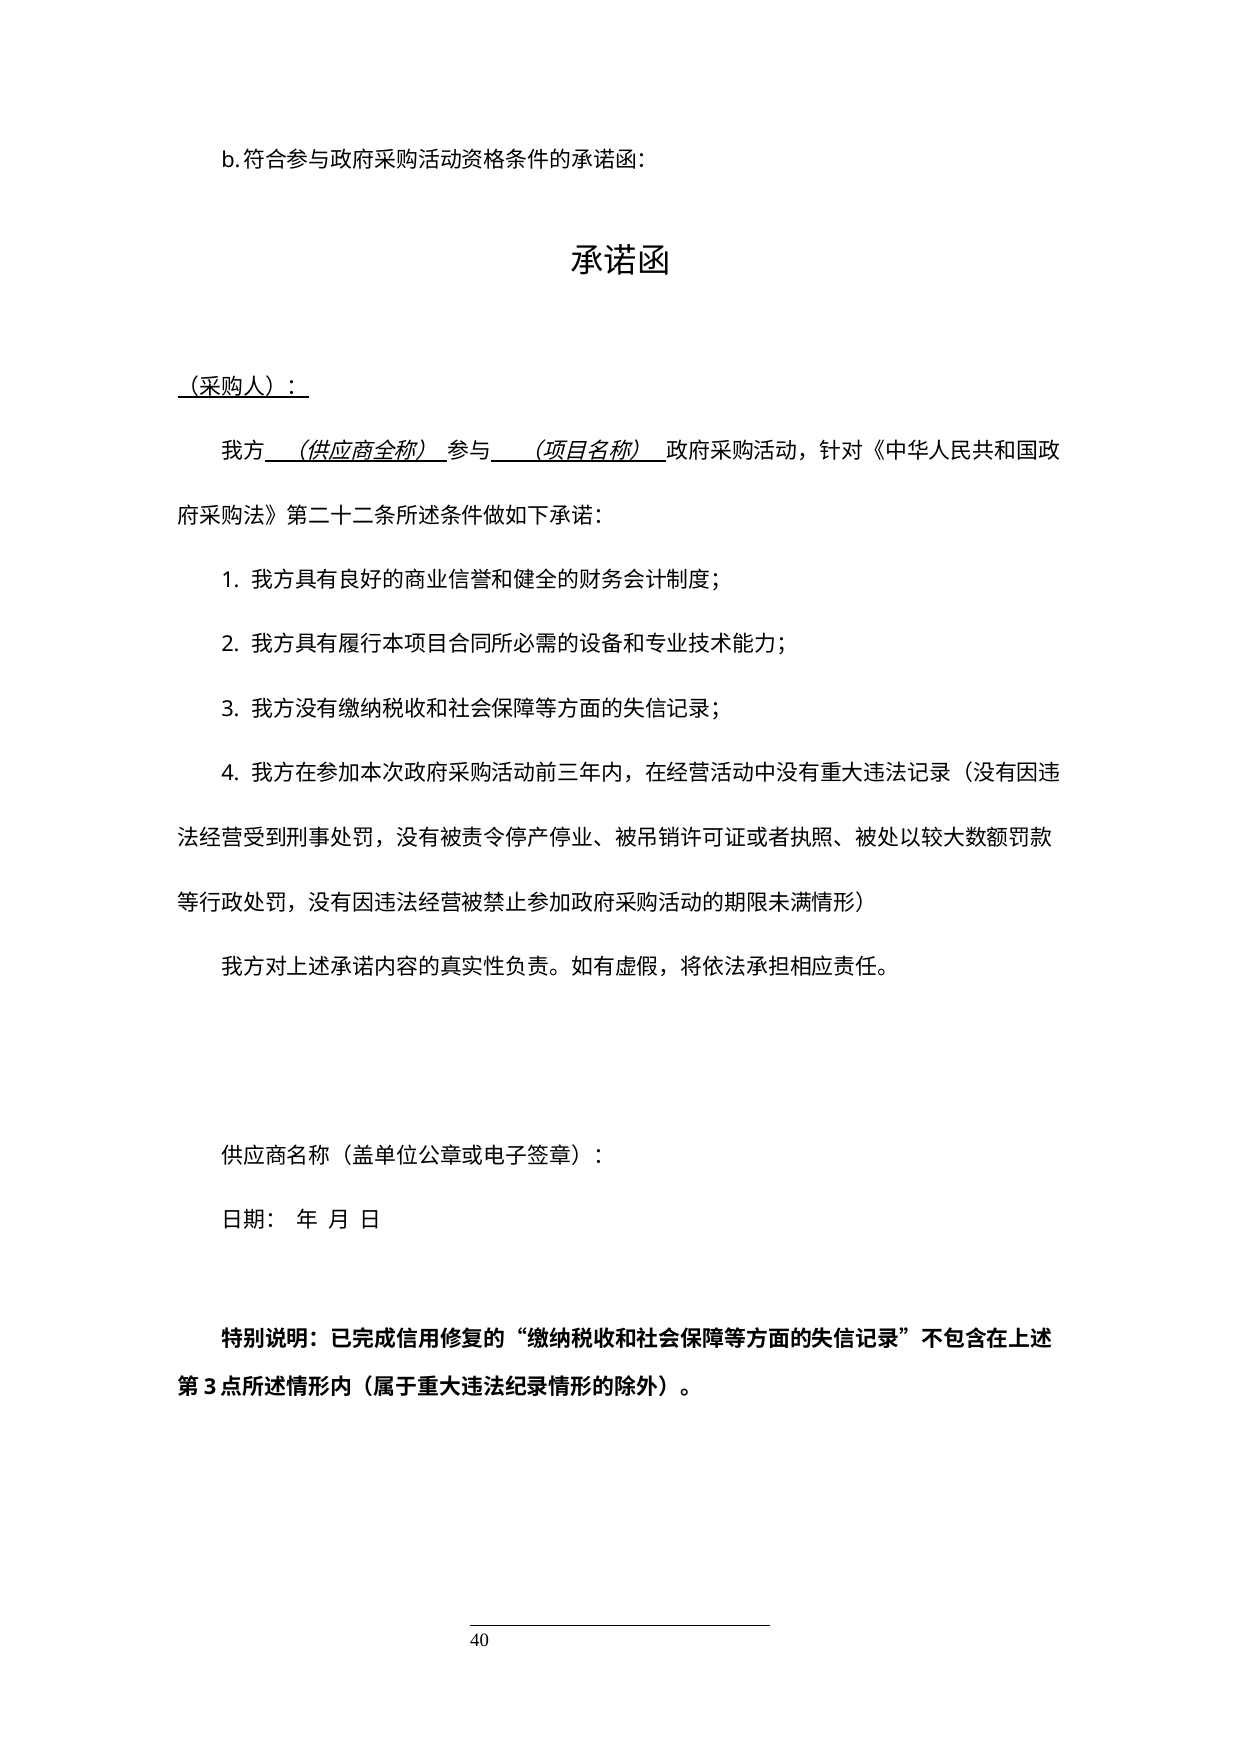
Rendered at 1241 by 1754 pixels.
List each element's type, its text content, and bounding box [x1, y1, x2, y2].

text 承诺函 [177, 234, 1063, 282]
text （采购人）： [177, 368, 1063, 401]
list 我方没有缴纳税收和社会保障等方面的失信记录； [177, 690, 1063, 723]
text 日期： 年 月 日 [177, 1202, 1063, 1234]
text 特别说明：已完成信用修复的“缴纳税收和社会保障等方面的失信记录”不包含在上述第3点所述情形内（属于重大违法纪录情形的除外）。 [177, 1320, 1063, 1402]
list 符合参与政府采购活动资格条件的承诺函： [221, 142, 1063, 173]
list 我方在参加本次政府采购活动前三年内，在经营活动中没有重大违法记录（没有因违法经营受到刑事处罚，没有被责令停产停业、被吊销许可证或者执照、被处以较大数额罚款等行政处罚，没有因违法经营被禁止参加政府采购活动的期限未满情形） [177, 754, 1063, 917]
list 我方具有履行本项目合同所必需的设备和专业技术能力； [177, 626, 1063, 658]
text 我方 （供应商全称） 参与 （项目名称） 政府采购活动，针对《中华人民共和国政府采购法》第二十二条所述条件做如下承诺： [177, 433, 1063, 530]
list 我方具有良好的商业信誉和健全的财务会计制度； [177, 562, 1063, 594]
text 供应商名称（盖单位公章或电子签章）： [177, 1137, 1063, 1170]
text 我方对上述承诺内容的真实性负责。如有虚假，将依法承担相应责任。 [177, 949, 1063, 981]
